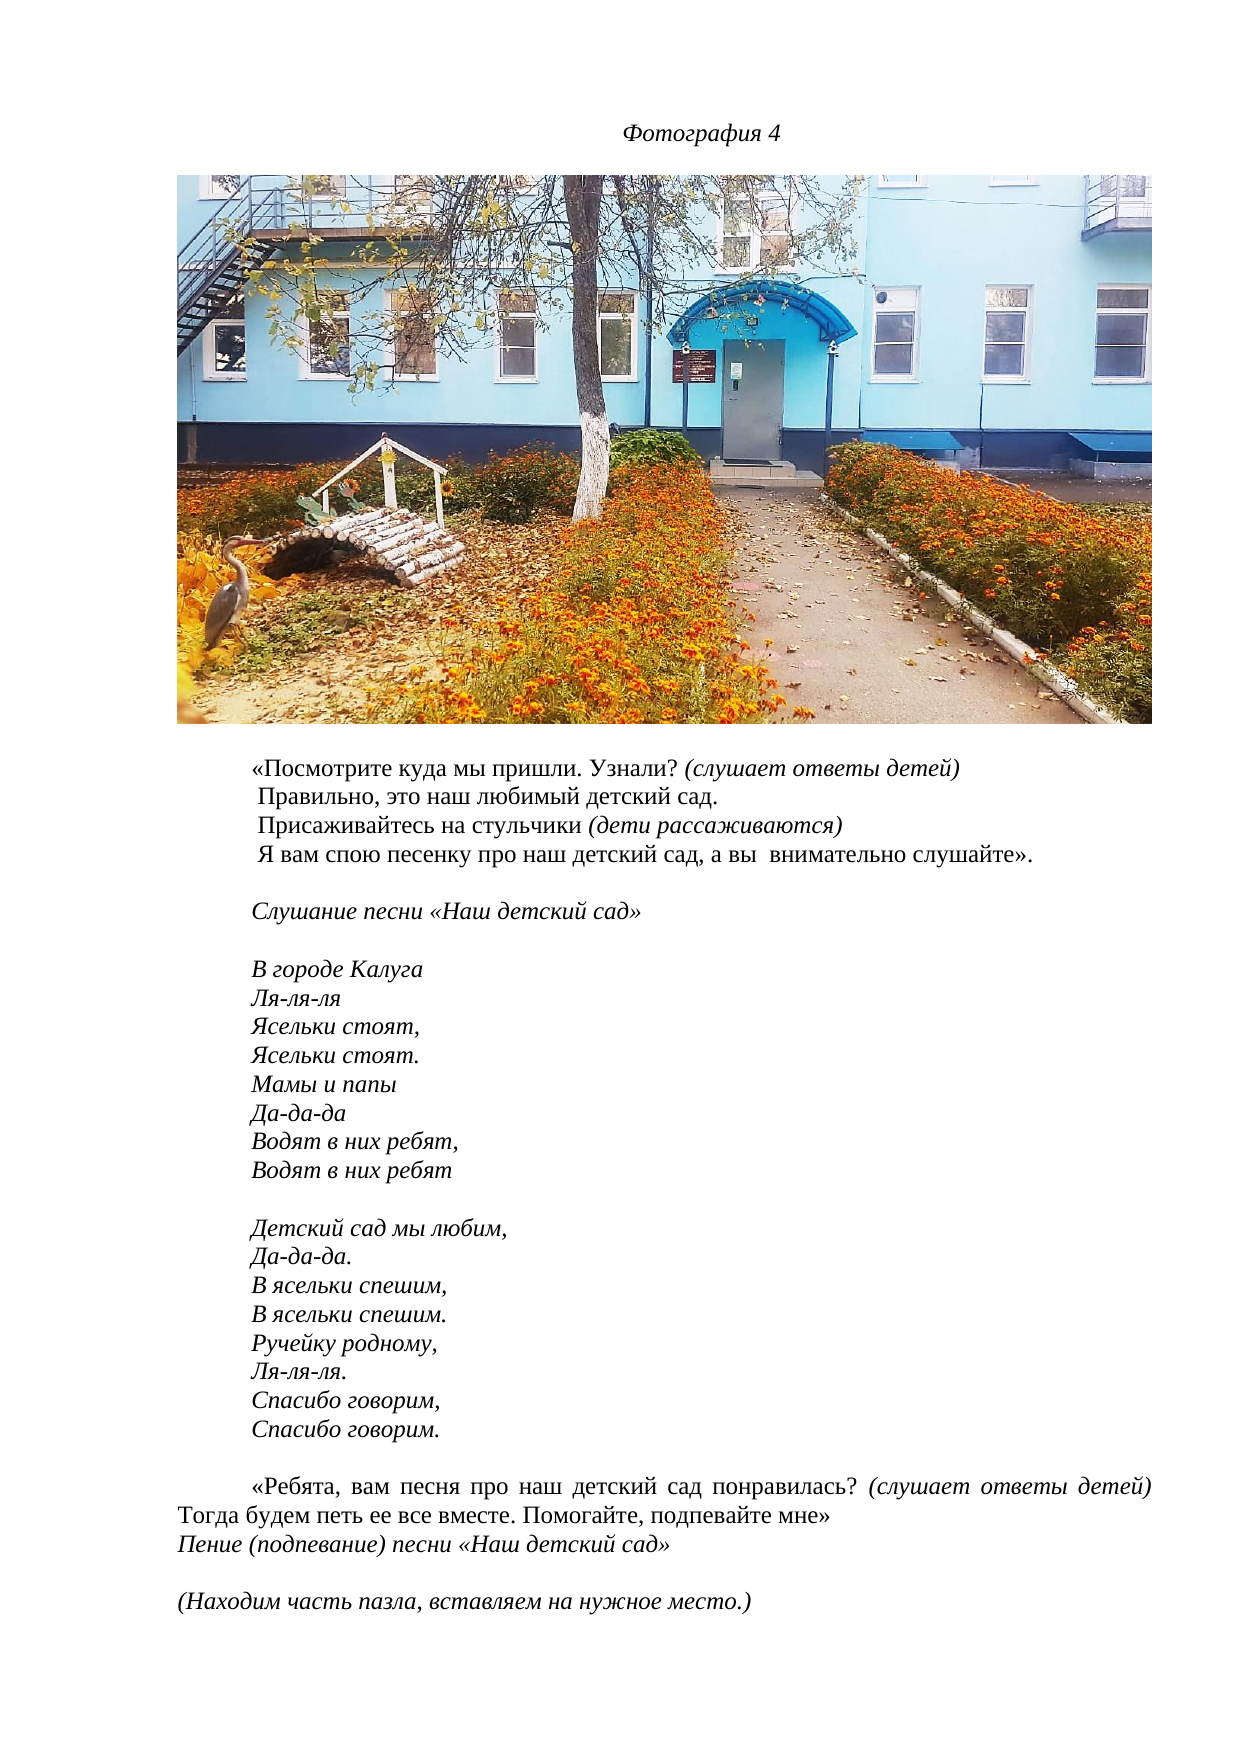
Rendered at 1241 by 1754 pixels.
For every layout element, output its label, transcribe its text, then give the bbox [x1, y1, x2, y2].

list Присаживайтесь на стульчики (дети рассаживаются) [177, 810, 1152, 839]
list Ля-ля-ля [177, 983, 1152, 1011]
list Детский сад мы любим, [177, 1213, 1152, 1241]
list Да-да-да. [177, 1241, 1152, 1270]
list В ясельки спешим. [177, 1299, 1152, 1328]
text (Находим часть пазла, вставляем на нужное место.) [177, 1586, 1152, 1615]
list Водят в них ребят [177, 1155, 1152, 1184]
list «Ребята, вам песня про наш детский сад понравилась? (слушает ответы детей) Тогда будем петь ее все вместе. Помогайте, подпевайте мне» [177, 1471, 1152, 1529]
list Ясельки стоят, [177, 1011, 1152, 1040]
list Ясельки стоят. [177, 1040, 1152, 1069]
list Слушание песни «Наш детский сад» [177, 896, 1152, 925]
list Спасибо говорим. [177, 1414, 1152, 1443]
list «Посмотрите куда мы пришли. Узнали? (слушает ответы детей) [177, 753, 1152, 781]
list В ясельки спешим, [177, 1270, 1152, 1299]
list Правильно, это наш любимый детский сад. [177, 781, 1152, 810]
list Спасибо говорим, [177, 1385, 1152, 1414]
list Ручейку родному, [177, 1328, 1152, 1356]
list В городе Калуга [177, 954, 1152, 983]
list Мамы и папы [177, 1069, 1152, 1098]
list Да-да-да [177, 1098, 1152, 1126]
text Пение (подпевание) песни «Наш детский сад» [177, 1529, 1152, 1558]
list Водят в них ребят, [177, 1126, 1152, 1155]
list Фотография 4 [177, 118, 1152, 147]
picture [177, 175, 1152, 724]
list Ля-ля-ля. [177, 1356, 1152, 1385]
list Я вам спою песенку про наш детский сад, а вы внимательно слушайте». [177, 839, 1152, 868]
